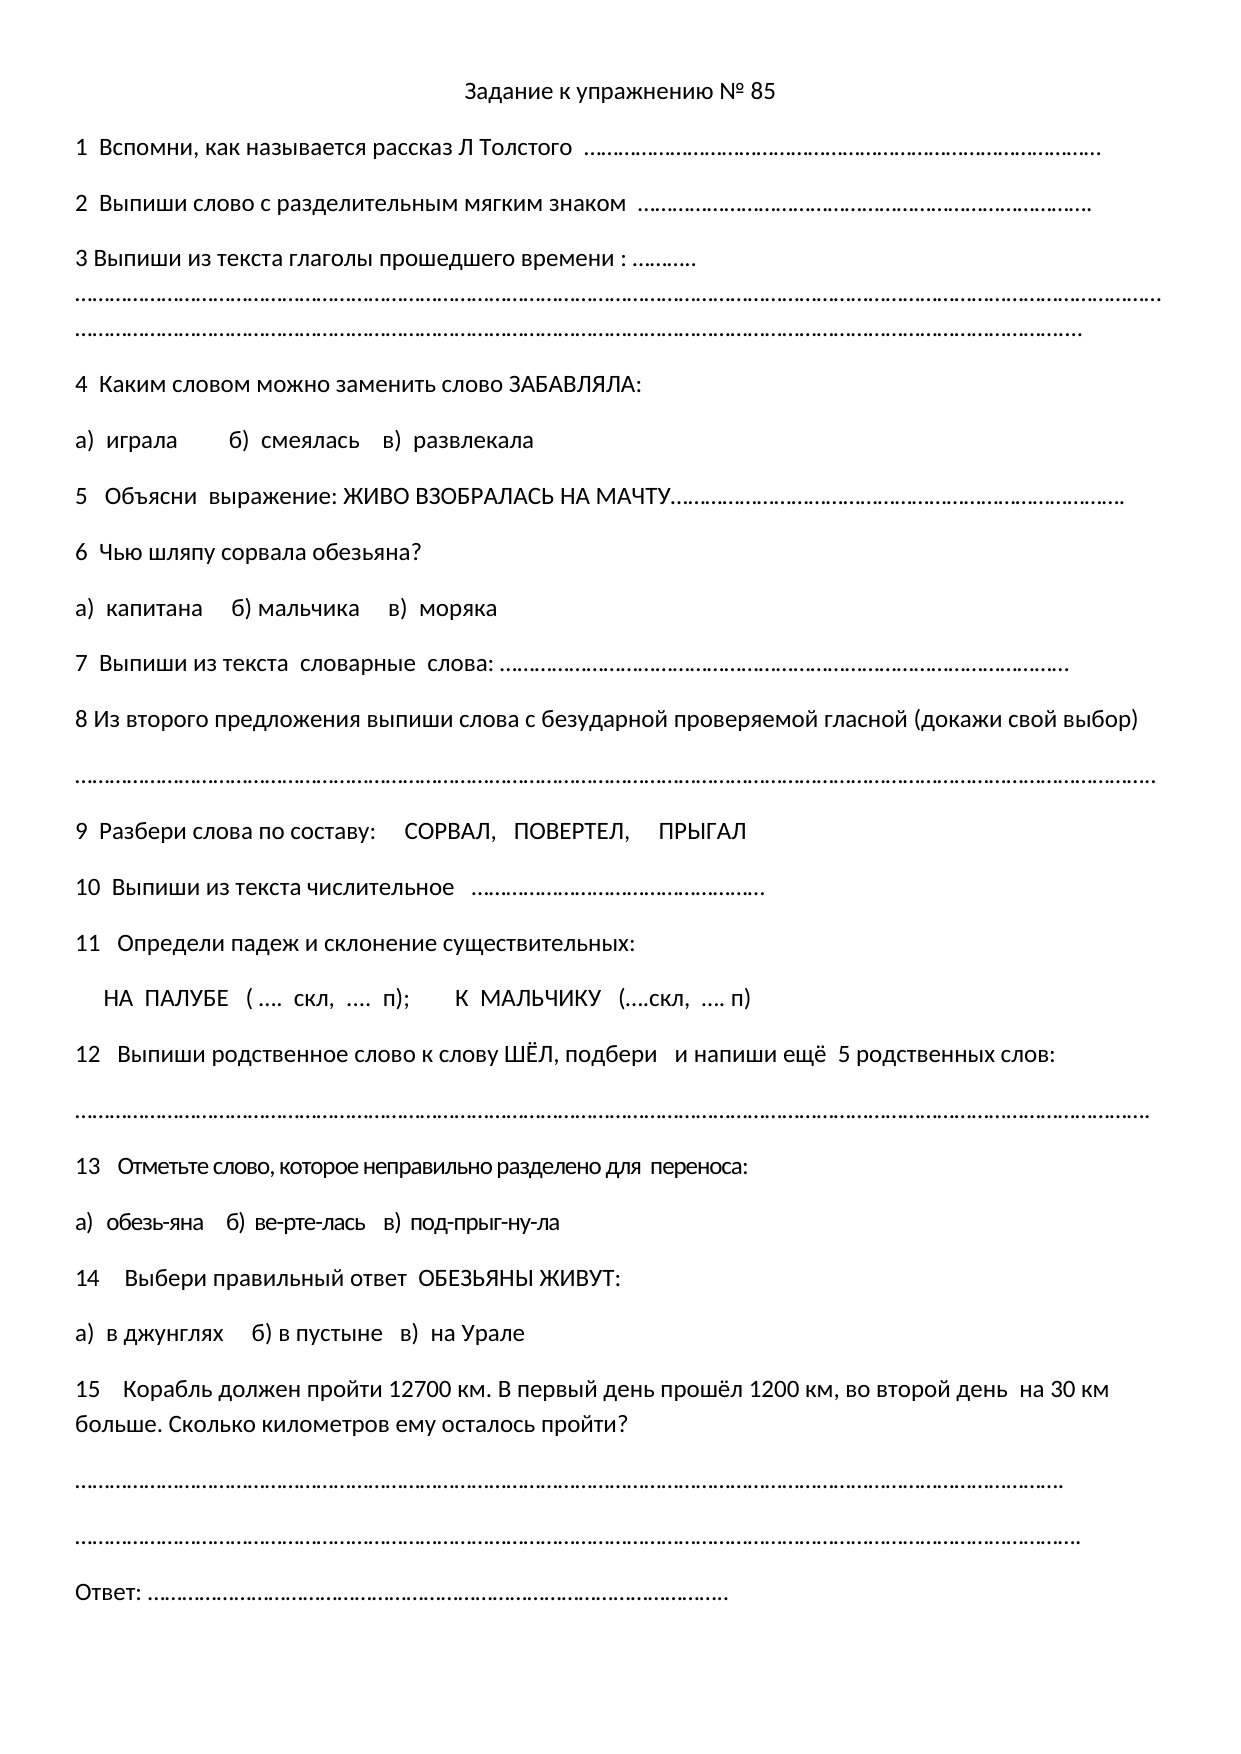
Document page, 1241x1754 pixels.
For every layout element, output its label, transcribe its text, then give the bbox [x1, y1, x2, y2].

text Задание к упражнению № 85 [75, 75, 1165, 106]
text а) играла б) смеялась в) развлекала [75, 424, 1165, 455]
text 1 Вспомни, как называется рассказ Л Толстого ……………………………………………………………………………… [75, 131, 1165, 161]
text а) в джунглях б) в пустыне в) на Урале [75, 1317, 1165, 1348]
text 8 Из второго предложения выпиши слова с безударной проверяемой гласной (докажи свой выбор) [75, 703, 1165, 734]
text 5 Объясни выражение: ЖИВО ВЗОБРАЛАСЬ НА МАЧТУ……………………………………………………………………. [75, 480, 1165, 511]
text а) обезь-яна б) ве-рте-лась в) под-прыг-ну-ла [75, 1206, 1165, 1236]
text 12 Выпиши родственное слово к слову ШЁЛ, подбери и напиши ещё 5 родственных слов: [75, 1038, 1165, 1069]
text 15 Корабль должен пройти 12700 км. В первый день прошёл 1200 км, во второй день на 30 км больше. Сколько километров ему осталось пройти? [75, 1373, 1165, 1439]
text 2 Выпиши слово с разделительным мягким знаком ……………………………………………………………………. [75, 187, 1165, 217]
text …………………………………………………………………………………………………………………………………………………………. [75, 1520, 1165, 1551]
text 6 Чью шляпу сорвала обезьяна? [75, 536, 1165, 566]
text 10 Выпиши из текста числительное …………………………………………… [75, 871, 1165, 901]
text 7 Выпиши из текста словарные слова: ……………………………………………………………………………………… [75, 647, 1165, 678]
text ………………………………………………………………………………………………………………………………………………………. [75, 1464, 1165, 1495]
text 3 Выпиши из текста глаголы прошедшего времени : ………..……………………………………………………………………………………………………………………………………………………………………………………………………………………………………………………………………………………………………………………………….... [75, 242, 1165, 343]
text …………………………………………………………………………………………………………………………………………………………………….. [75, 759, 1165, 790]
text а) капитана б) мальчика в) моряка [75, 592, 1165, 622]
text НА ПАЛУБЕ ( …. скл, .... п); К МАЛЬЧИКУ (….скл, …. п) [75, 982, 1165, 1013]
text 11 Определи падеж и склонение существительных: [75, 927, 1165, 957]
text 4 Каким словом можно заменить слово ЗАБАВЛЯЛА: [75, 368, 1165, 399]
text ……………………………………………………………………………………………………………………………………………………………………. [75, 1094, 1165, 1125]
text 13 Отметьте слово, которое неправильно разделено для переноса: [75, 1150, 1165, 1181]
text 14 Выбери правильный ответ ОБЕЗЬЯНЫ ЖИВУТ: [75, 1262, 1165, 1292]
text 9 Разбери слова по составу: СОРВАЛ, ПОВЕРТЕЛ, ПРЫГАЛ [75, 815, 1165, 846]
text Ответ: ……………………………………………………………………………………….. [75, 1576, 1165, 1606]
